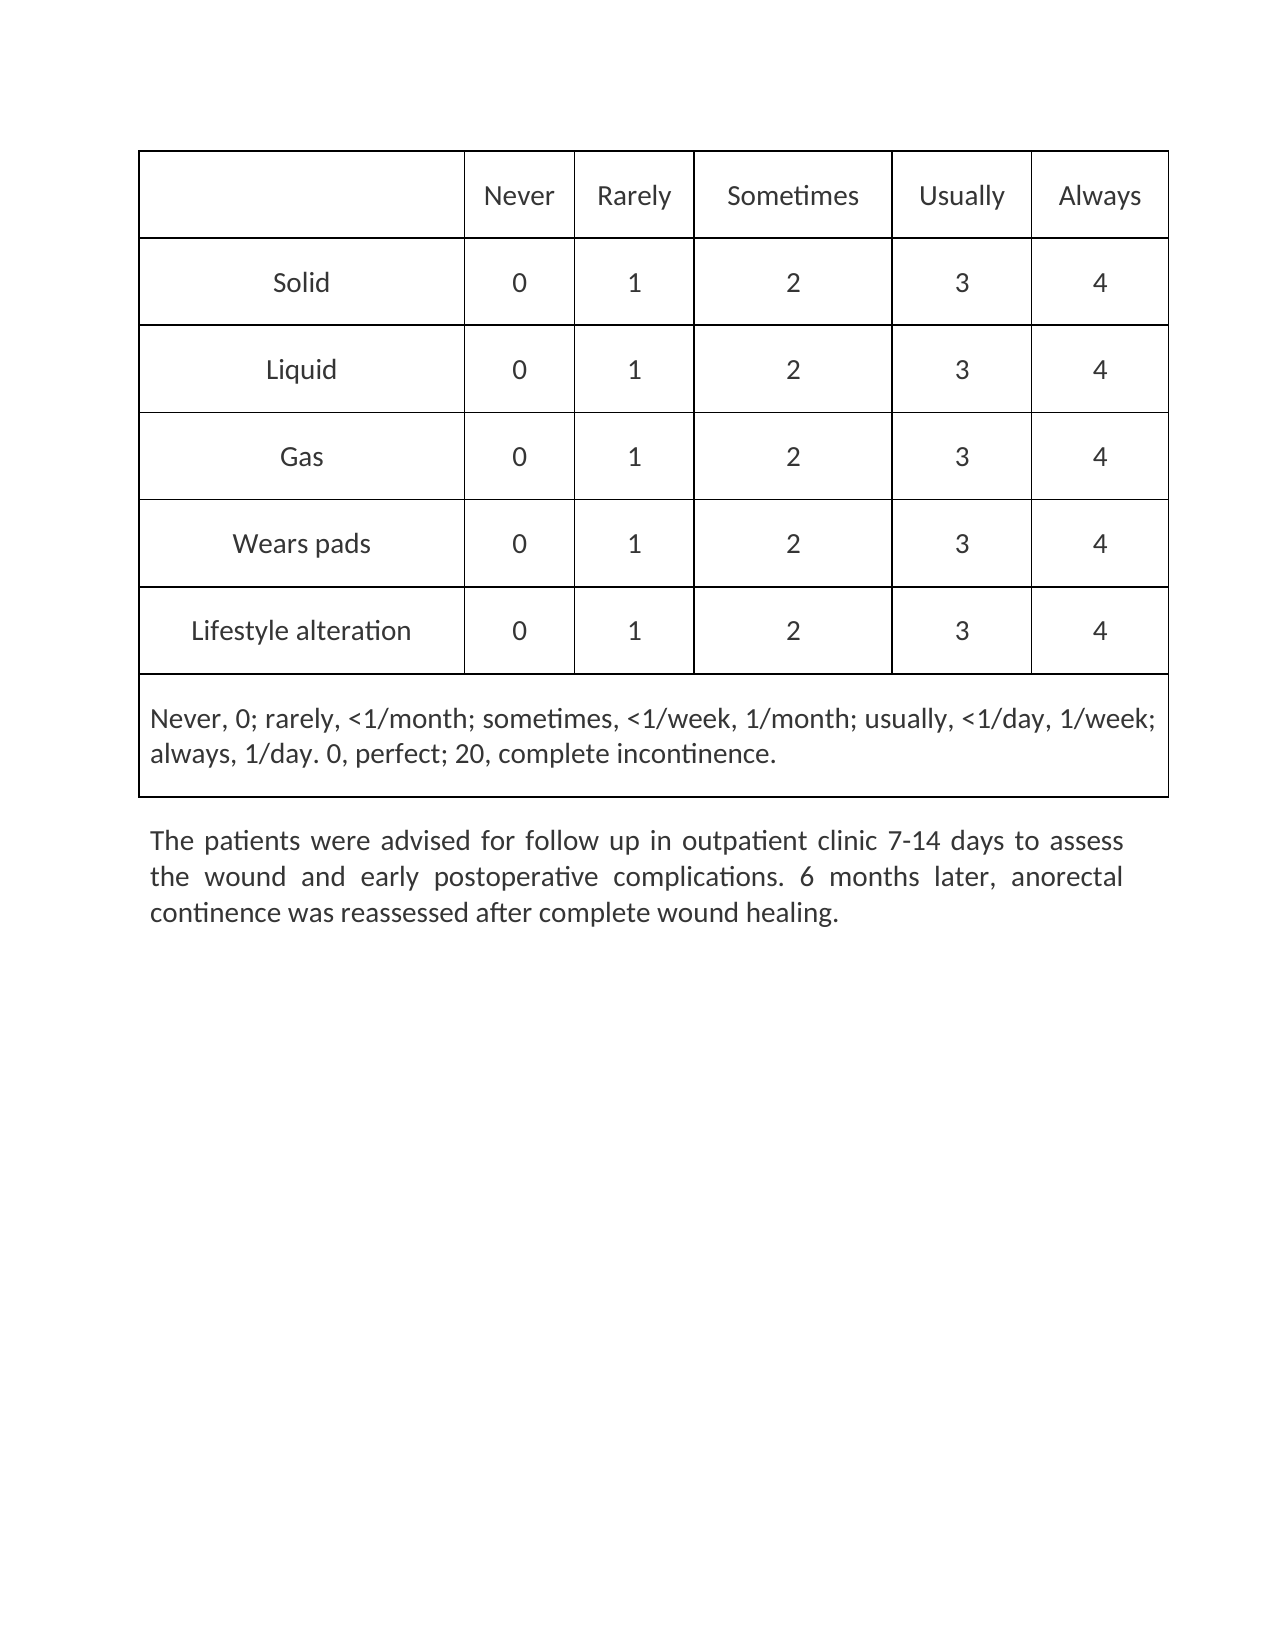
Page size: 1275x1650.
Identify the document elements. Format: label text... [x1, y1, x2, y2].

table_cell 4 [1032, 588, 1168, 673]
table_cell Wears pads [140, 500, 464, 586]
table_cell 4 [1032, 326, 1168, 412]
table_cell Rarely [575, 152, 693, 237]
table_cell Never, 0; rarely, <1/month; sometimes, <1/week, 1/month; usually, <1/day, 1/week; always, 1/day. 0, perfect; 20, complete incontinence. [140, 675, 1168, 796]
table_cell Never [465, 152, 574, 237]
table_cell 0 [465, 239, 574, 324]
table_cell Liquid [140, 326, 464, 412]
table_cell 2 [695, 239, 891, 324]
table_cell 2 [695, 500, 891, 586]
table_cell Solid [140, 239, 464, 324]
table_cell 0 [465, 326, 574, 412]
table_cell 3 [893, 588, 1031, 673]
table_cell Usually [893, 152, 1031, 237]
table_cell 0 [465, 500, 574, 586]
table_cell 3 [893, 413, 1031, 499]
table_cell 0 [465, 588, 574, 673]
table_cell 3 [893, 500, 1031, 586]
table_cell 4 [1032, 413, 1168, 499]
table_cell Gas [140, 413, 464, 499]
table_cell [140, 152, 464, 237]
table_cell Always [1032, 152, 1168, 237]
table_cell 1 [575, 413, 693, 499]
table_cell 2 [695, 326, 891, 412]
table_cell Lifestyle alteration [140, 588, 464, 673]
table_cell 4 [1032, 239, 1168, 324]
table_cell 2 [695, 588, 891, 673]
table_cell 1 [575, 239, 693, 324]
table_cell 2 [695, 413, 891, 499]
table_cell Sometimes [695, 152, 891, 237]
table_cell 1 [575, 326, 693, 412]
table_cell 3 [893, 239, 1031, 324]
text The patients were advised for follow up in outpatient clinic 7-14 days to assess the wound and early postoperative complications. 6 months later, anorectal continence was reassessed after complete wound healing. [150, 822, 1125, 929]
table_cell 1 [575, 588, 693, 673]
table_cell 3 [893, 326, 1031, 412]
table_cell 0 [465, 413, 574, 499]
table_cell 4 [1032, 500, 1168, 586]
table_cell 1 [575, 500, 693, 586]
